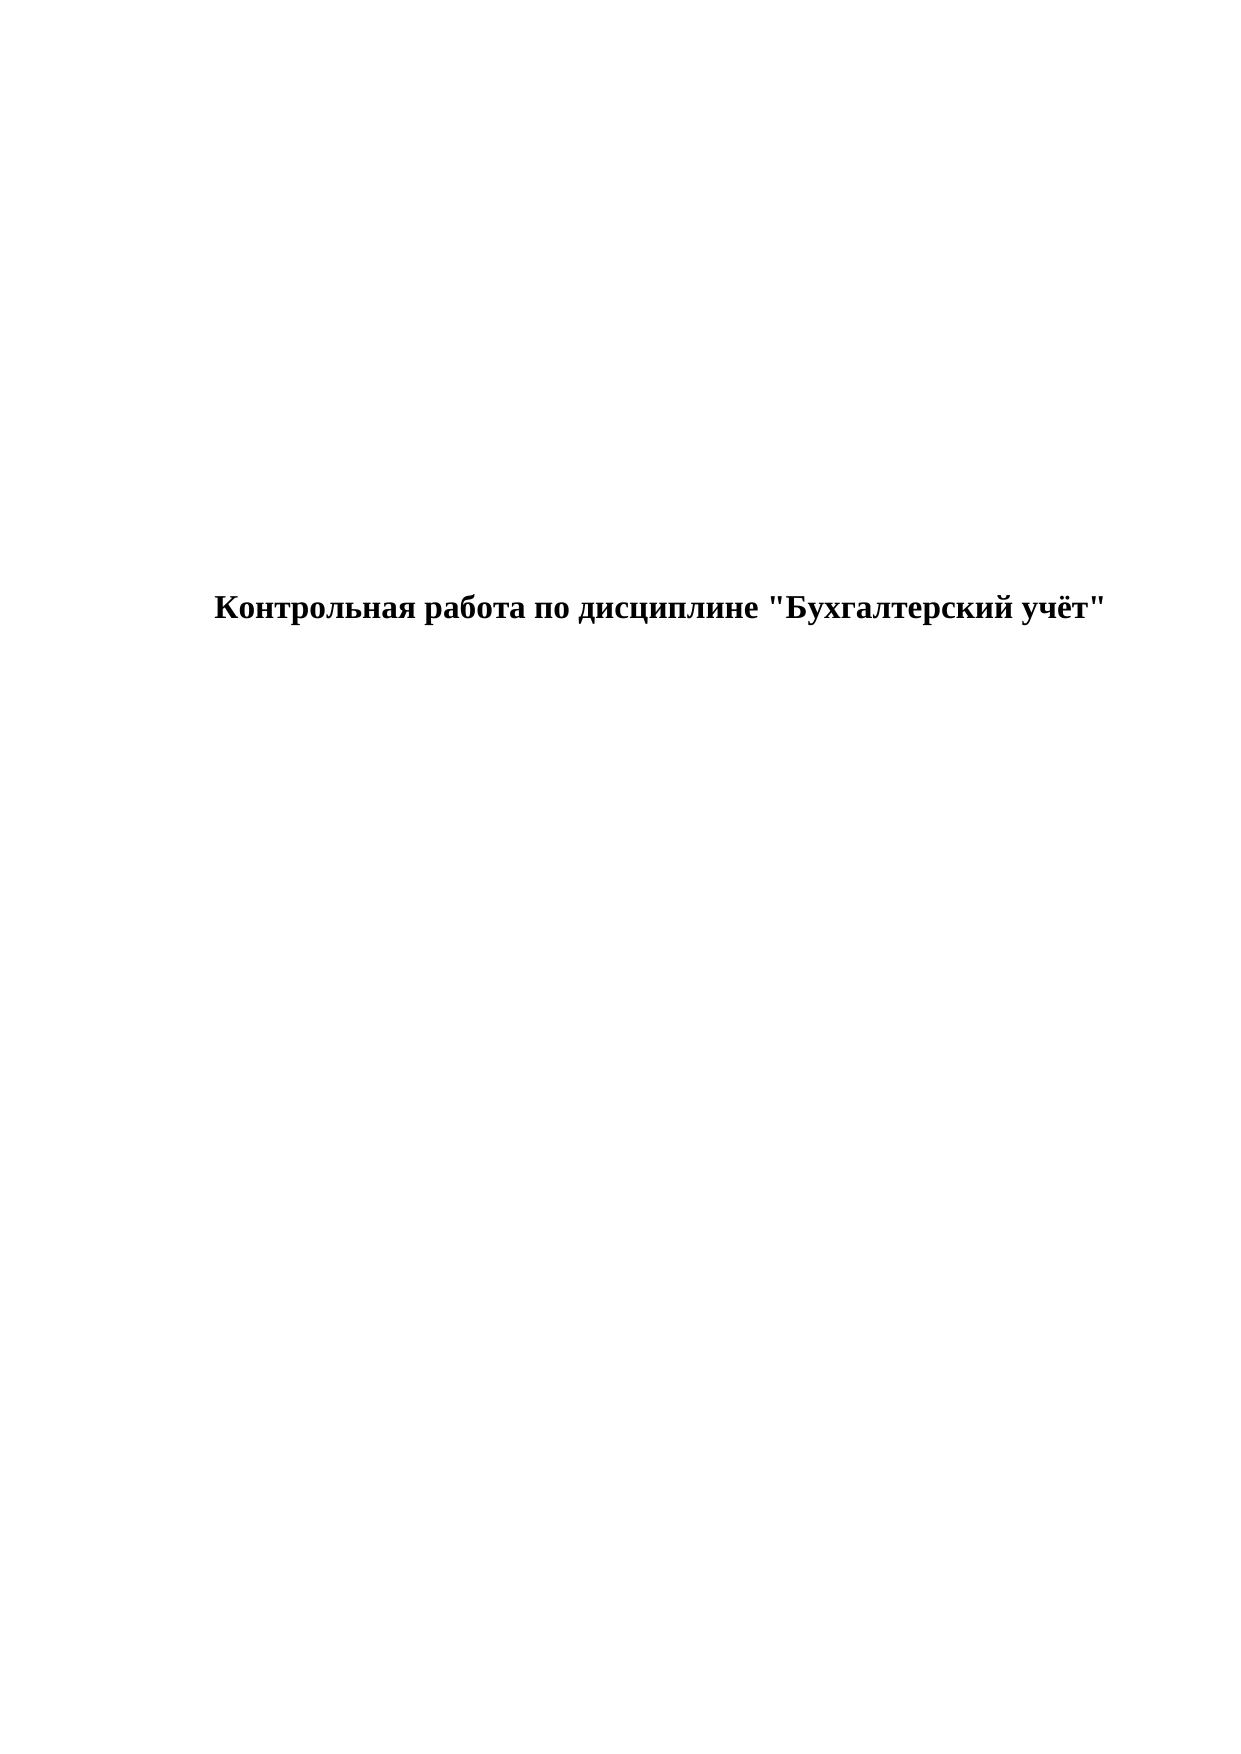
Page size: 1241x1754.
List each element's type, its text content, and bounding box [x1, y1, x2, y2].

text Контрольная работа по дисциплине "Бухгалтерский учёт" [177, 588, 1144, 626]
